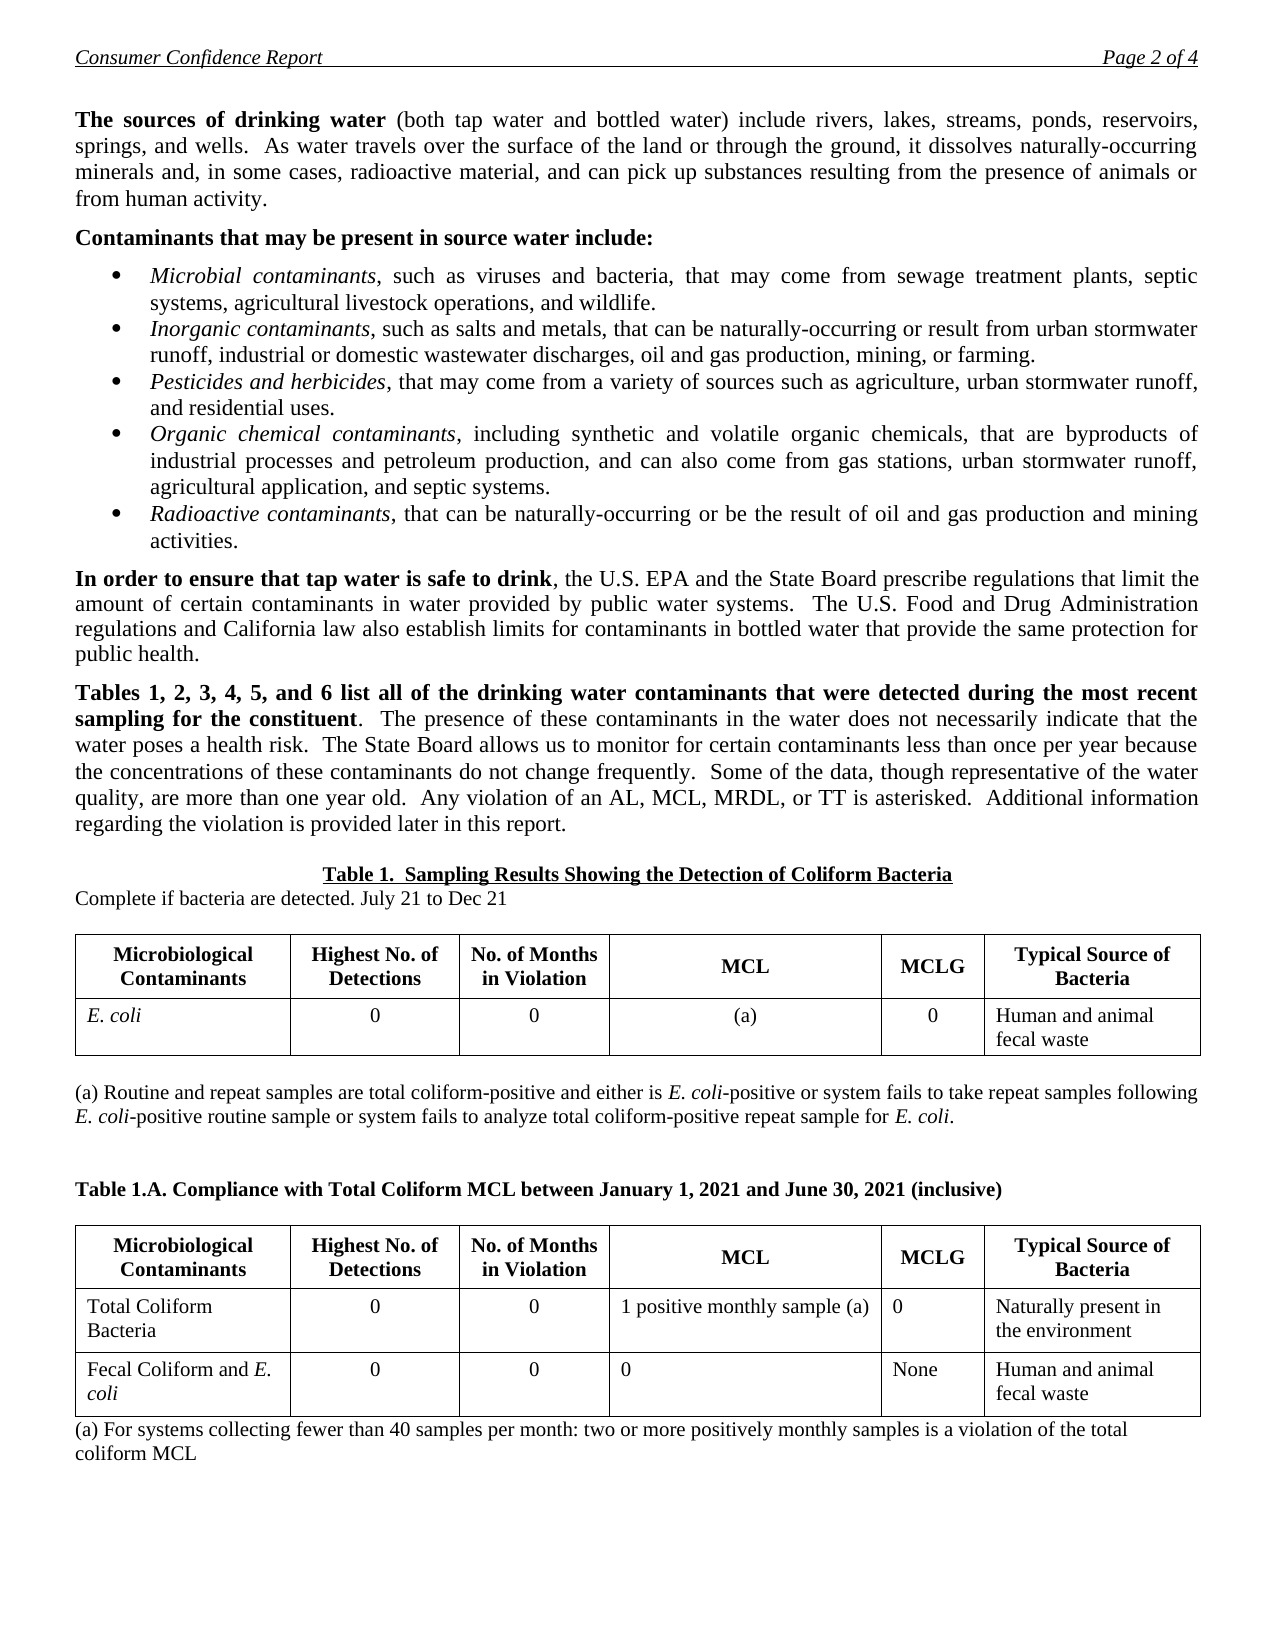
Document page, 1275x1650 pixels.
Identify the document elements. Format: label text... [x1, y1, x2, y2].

table_header Typical Source of Bacteria [985, 935, 1200, 998]
list Radioactive contaminants, that can be naturally-occurring or be the result of oil and gas production and mining activities. [112, 499, 1200, 554]
table_header Microbiological Contaminants [76, 935, 290, 998]
table_cell 0 [882, 1289, 984, 1352]
list Inorganic contaminants, such as salts and metals, that can be naturally-occurring or result from urban stormwater runoff, industrial or domestic wastewater discharges, oil and gas production, mining, or farming. [112, 315, 1200, 368]
table_header Highest No. of Detections [291, 935, 459, 998]
list Organic chemical contaminants, including synthetic and volatile organic chemicals, that are byproducts of industrial processes and petroleum production, and can also come from gas stations, urban stormwater runoff, agricultural application, and septic systems. [112, 421, 1200, 499]
table_header MCLG [882, 935, 984, 998]
table_cell Human and animal fecal waste [985, 1353, 1200, 1416]
text The sources of drinking water (both tap water and bottled water) include rivers, lakes, streams, ponds, reservoirs, springs, and wells. As water travels over the surface of the land or through the ground, it dissolves naturally-occurring minerals and, in some cases, radioactive material, and can pick up substances resulting from the presence of animals or from human activity. [75, 106, 1200, 211]
table_cell (a) [610, 999, 881, 1055]
text Table 1.A. Compliance with Total Coliform MCL between January 1, 2021 and June 30, 2021 (inclusive) [75, 1177, 1200, 1201]
text Table 1. Sampling Results Showing the Detection of Coliform Bacteria [75, 862, 1200, 886]
text In order to ensure that tap water is safe to drink, the U.S. EPA and the State Board prescribe regulations that limit the amount of certain contaminants in water provided by public water systems. The U.S. Food and Drug Administration regulations and California law also establish limits for contaminants in bottled water that provide the same protection for public health. [75, 566, 1200, 666]
table_cell 0 [460, 1289, 609, 1352]
text (a) For systems collecting fewer than 40 samples per month: two or more positively monthly samples is a violation of the total coliform MCL [75, 1417, 1200, 1465]
table_header Highest No. of Detections [291, 1226, 459, 1288]
table_header No. of Months in Violation [460, 1226, 609, 1288]
table_header Microbiological Contaminants [76, 1226, 290, 1288]
table_cell 0 [610, 1353, 881, 1416]
table_cell 0 [460, 1353, 609, 1416]
text Tables 1, 2, 3, 4, 5, and 6 list all of the drinking water contaminants that were detected during the most recent sampling for the constituent. The presence of these contaminants in the water does not necessarily indicate that the water poses a health risk. The State Board allows us to monitor for certain contaminants less than once per year because the concentrations of these contaminants do not change frequently. Some of the data, though representative of the water quality, are more than one year old. Any violation of an AL, MCL, MRDL, or TT is asterisked. Additional information regarding the violation is provided later in this report. [75, 679, 1200, 837]
table_header MCLG [882, 1226, 984, 1288]
list Pesticides and herbicides, that may come from a variety of sources such as agriculture, urban stormwater runoff, and residential uses. [112, 368, 1200, 421]
list Microbial contaminants, such as viruses and bacteria, that may come from sewage treatment plants, septic systems, agricultural livestock operations, and wildlife. [112, 262, 1200, 315]
table_cell None [882, 1353, 984, 1416]
text Contaminants that may be present in source water include: [75, 223, 1200, 250]
table_header Typical Source of Bacteria [985, 1226, 1200, 1288]
table_cell 1 positive monthly sample (a) [610, 1289, 881, 1352]
table_cell 0 [882, 999, 984, 1055]
table_cell Total Coliform Bacteria [76, 1289, 290, 1352]
table_cell Naturally present in the environment [985, 1289, 1200, 1352]
table_cell Human and animal fecal waste [985, 999, 1200, 1055]
table_header MCL [610, 935, 881, 998]
table_header MCL [610, 1226, 881, 1288]
table_cell Fecal Coliform and E. coli [76, 1353, 290, 1416]
table_cell 0 [291, 999, 459, 1055]
table_cell 0 [291, 1289, 459, 1352]
text Complete if bacteria are detected. July 21 to Dec 21 [75, 886, 1200, 910]
table_cell 0 [460, 999, 609, 1055]
text (a) Routine and repeat samples are total coliform-positive and either is E. coli-positive or system fails to take repeat samples following E. coli-positive routine sample or system fails to analyze total coliform-positive repeat sample for E. coli. [75, 1080, 1200, 1128]
table_cell 0 [291, 1353, 459, 1416]
table_cell E. coli [76, 999, 290, 1055]
table_header No. of Months in Violation [460, 935, 609, 998]
